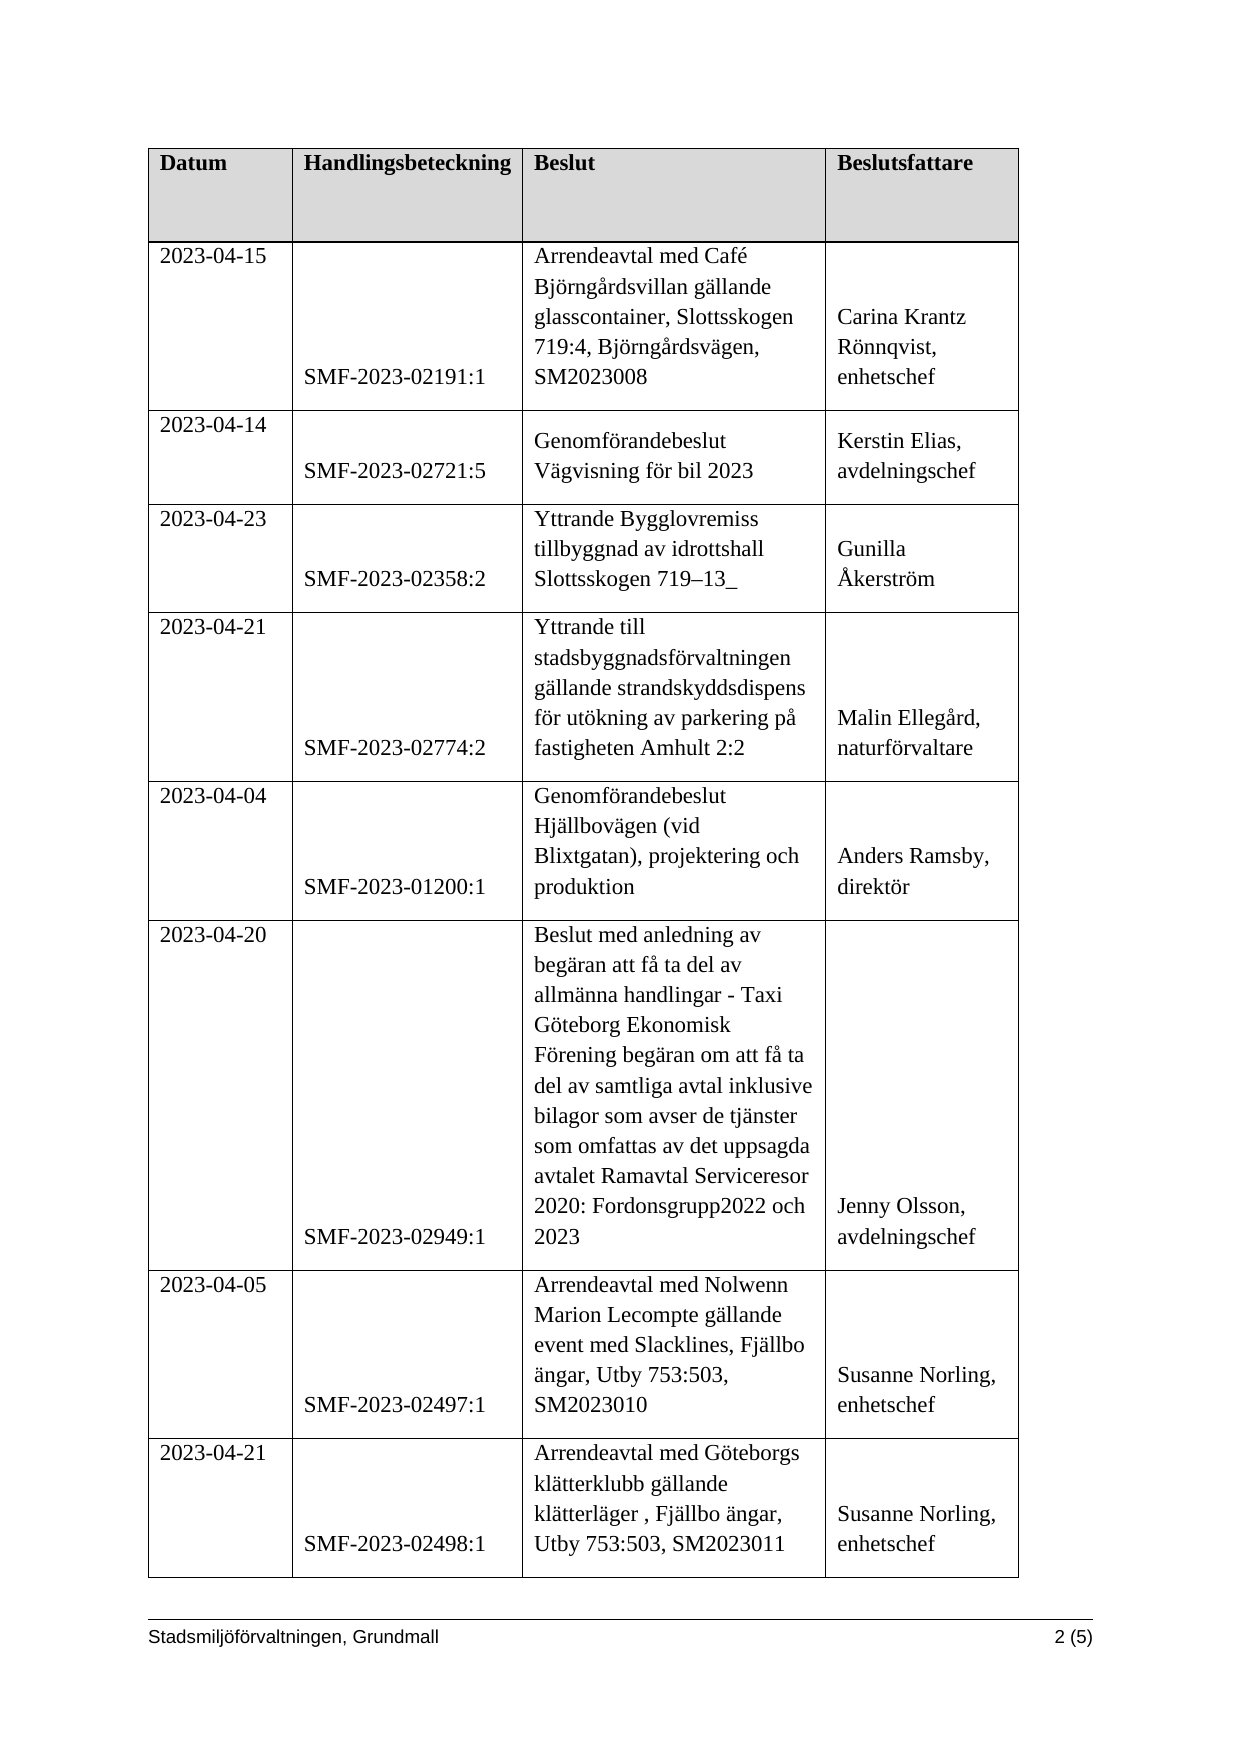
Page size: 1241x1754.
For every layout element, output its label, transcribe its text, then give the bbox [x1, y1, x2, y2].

table_cell Arrendeavtal med Göteborgs klätterklubb gällande klätterläger , Fjällbo ängar, Utby 753:503, SM2023011 [523, 1439, 825, 1577]
table_cell Kerstin Elias, avdelningschef [826, 411, 1018, 504]
table_cell Genomförandebeslut Hjällbovägen (vid Blixtgatan), projektering och produktion [523, 782, 825, 919]
table_header Datum [149, 149, 292, 241]
table_cell Gunilla Åkerström [826, 505, 1018, 612]
table_cell Carina Krantz Rönnqvist, enhetschef [826, 243, 1018, 410]
table_cell Arrendeavtal med Nolwenn Marion Lecompte gällande event med Slacklines, Fjällbo ängar, Utby 753:503, SM2023010 [523, 1271, 825, 1438]
table_cell 2023-04-15 [149, 243, 292, 410]
table_cell Malin Ellegård, naturförvaltare [826, 613, 1018, 781]
table_cell SMF-2023-02949:1 [293, 921, 522, 1269]
table_cell Anders Ramsby, direktör [826, 782, 1018, 919]
table_cell SMF-2023-02497:1 [293, 1271, 522, 1438]
table_header Beslutsfattare [826, 149, 1018, 241]
table_cell 2023-04-04 [149, 782, 292, 919]
table_cell SMF-2023-02358:2 [293, 505, 522, 612]
table_header Beslut [523, 149, 825, 241]
table_cell SMF-2023-02774:2 [293, 613, 522, 781]
table_cell SMF-2023-02498:1 [293, 1439, 522, 1577]
table_cell Susanne Norling, enhetschef [826, 1439, 1018, 1577]
table_cell Beslut med anledning av begäran att få ta del av allmänna handlingar - Taxi Göteborg Ekonomisk Förening begäran om att få ta del av samtliga avtal inklusive bilagor som avser de tjänster som omfattas av det uppsagda avtalet Ramavtal Serviceresor 2020: Fordonsgrupp2022 och 2023 [523, 921, 825, 1269]
table_cell 2023-04-05 [149, 1271, 292, 1438]
table_cell SMF-2023-02191:1 [293, 243, 522, 410]
table_cell 2023-04-23 [149, 505, 292, 612]
table_cell Yttrande till stadsbyggnadsförvaltningen gällande strandskyddsdispens för utökning av parkering på fastigheten Amhult 2:2 [523, 613, 825, 781]
table_cell Genomförandebeslut Vägvisning för bil 2023 [523, 411, 825, 504]
table_cell Susanne Norling, enhetschef [826, 1271, 1018, 1438]
table_cell SMF-2023-02721:5 [293, 411, 522, 504]
table_cell Yttrande Bygglovremiss tillbyggnad av idrottshall Slottsskogen 719–13_ [523, 505, 825, 612]
table_cell 2023-04-14 [149, 411, 292, 504]
table_cell Arrendeavtal med Café Björngårdsvillan gällande glasscontainer, Slottsskogen 719:4, Björngårdsvägen, SM2023008 [523, 243, 825, 410]
table_cell 2023-04-20 [149, 921, 292, 1269]
table_cell Jenny Olsson, avdelningschef [826, 921, 1018, 1269]
table_cell SMF-2023-01200:1 [293, 782, 522, 919]
table_cell 2023-04-21 [149, 613, 292, 781]
table_cell 2023-04-21 [149, 1439, 292, 1577]
table_header Handlingsbeteckning [293, 149, 522, 241]
